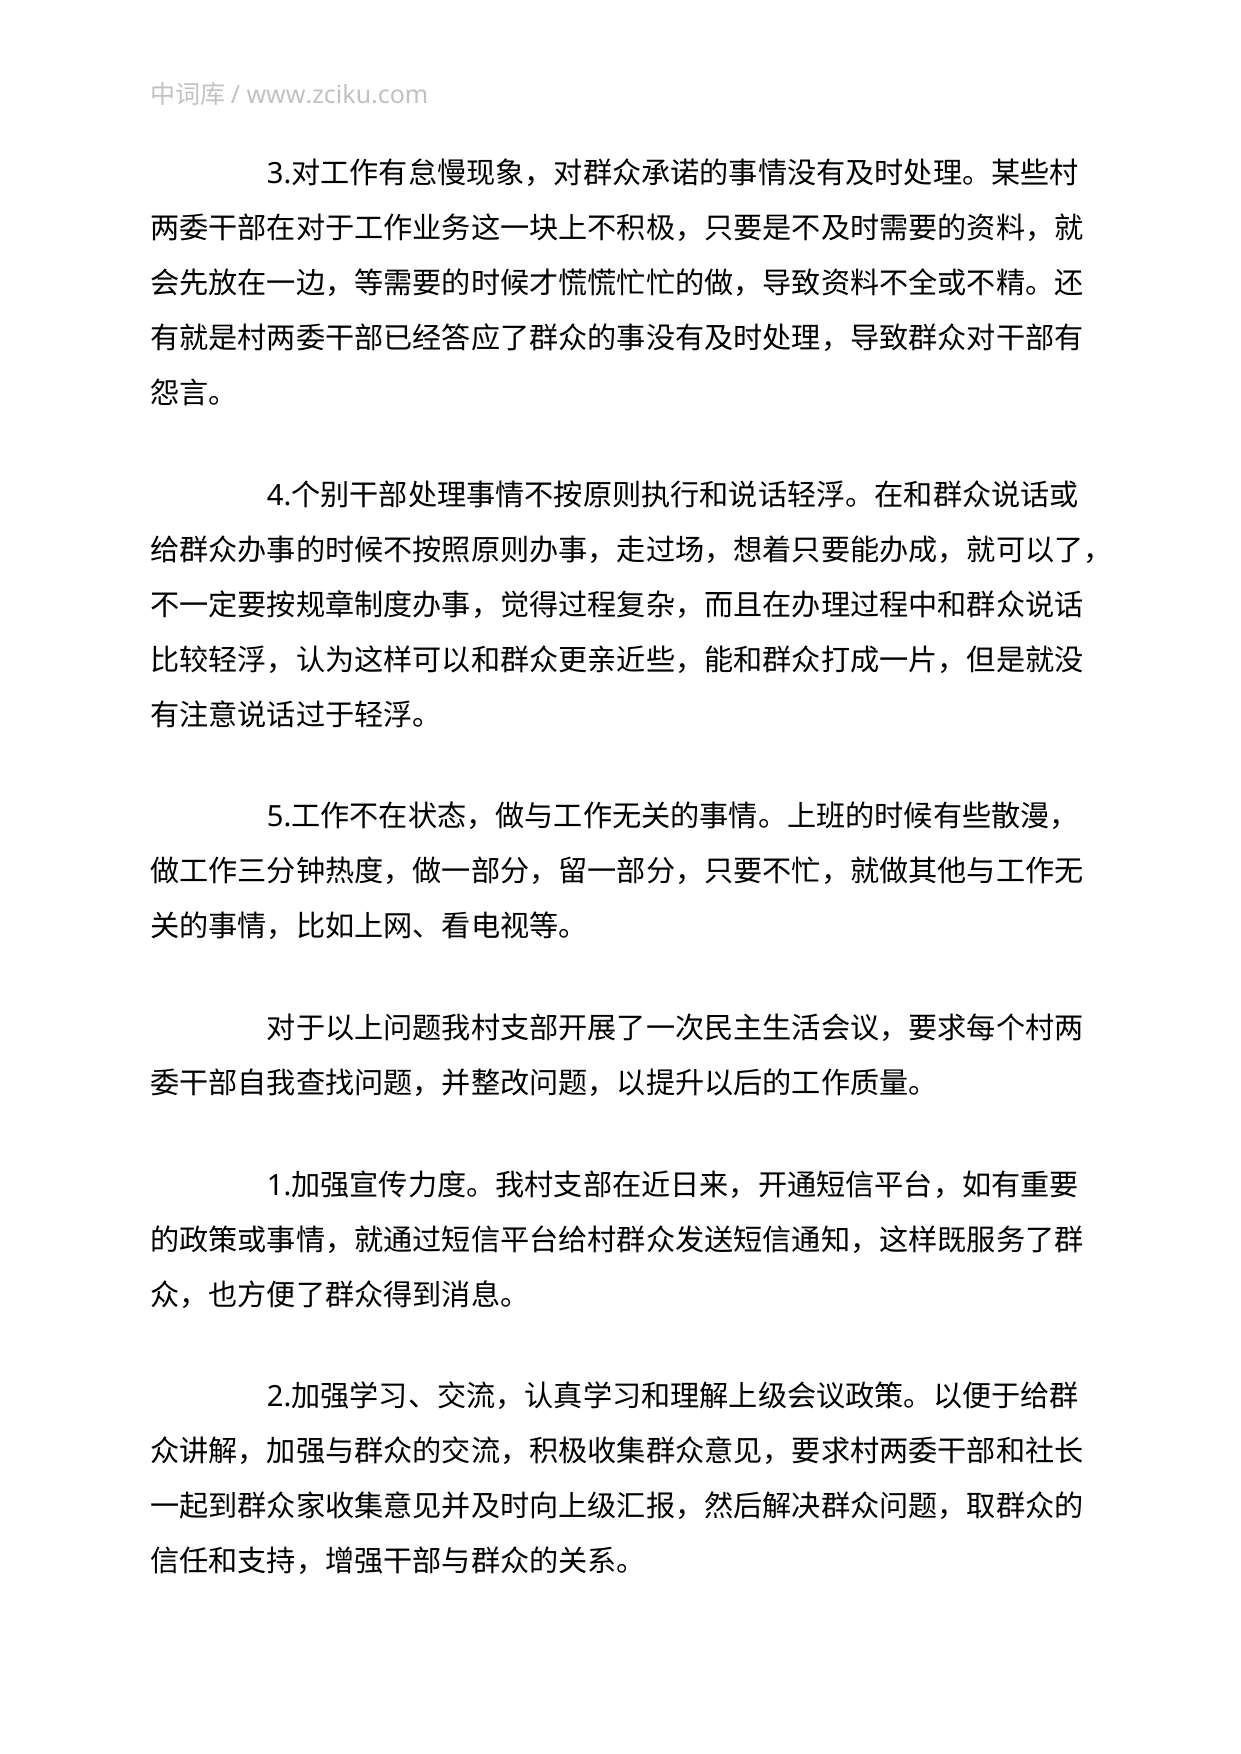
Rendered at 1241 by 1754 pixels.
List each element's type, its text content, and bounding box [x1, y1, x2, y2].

text 2.加强学习、交流，认真学习和理解上级会议政策。以便于给群众讲解，加强与群众的交流，积极收集群众意见，要求村两委干部和社长一起到群众家收集意见并及时向上级汇报，然后解决群众问题，取群众的信任和支持，增强干部与群众的关系。 [150, 1373, 1090, 1580]
text 5.工作不在状态，做与工作无关的事情。上班的时候有些散漫，做工作三分钟热度，做一部分，留一部分，只要不忙，就做其他与工作无关的事情，比如上网、看电视等。 [150, 793, 1090, 945]
text 4.个别干部处理事情不按原则执行和说话轻浮。在和群众说话或给群众办事的时候不按照原则办事，走过场，想着只要能办成，就可以了，不一定要按规章制度办事，觉得过程复杂，而且在办理过程中和群众说话比较轻浮，认为这样可以和群众更亲近些，能和群众打成一片，但是就没有注意说话过于轻浮。 [150, 471, 1090, 733]
text 对于以上问题我村支部开展了一次民主生活会议，要求每个村两委干部自我查找问题，并整改问题，以提升以后的工作质量。 [150, 1004, 1090, 1102]
text 1.加强宣传力度。我村支部在近日来，开通短信平台，如有重要的政策或事情，就通过短信平台给村群众发送短信通知，这样既服务了群众，也方便了群众得到消息。 [150, 1161, 1090, 1313]
text 3.对工作有怠慢现象，对群众承诺的事情没有及时处理。某些村两委干部在对于工作业务这一块上不积极，只要是不及时需要的资料，就会先放在一边，等需要的时候才慌慌忙忙的做，导致资料不全或不精。还有就是村两委干部已经答应了群众的事没有及时处理，导致群众对干部有怨言。 [150, 150, 1090, 412]
